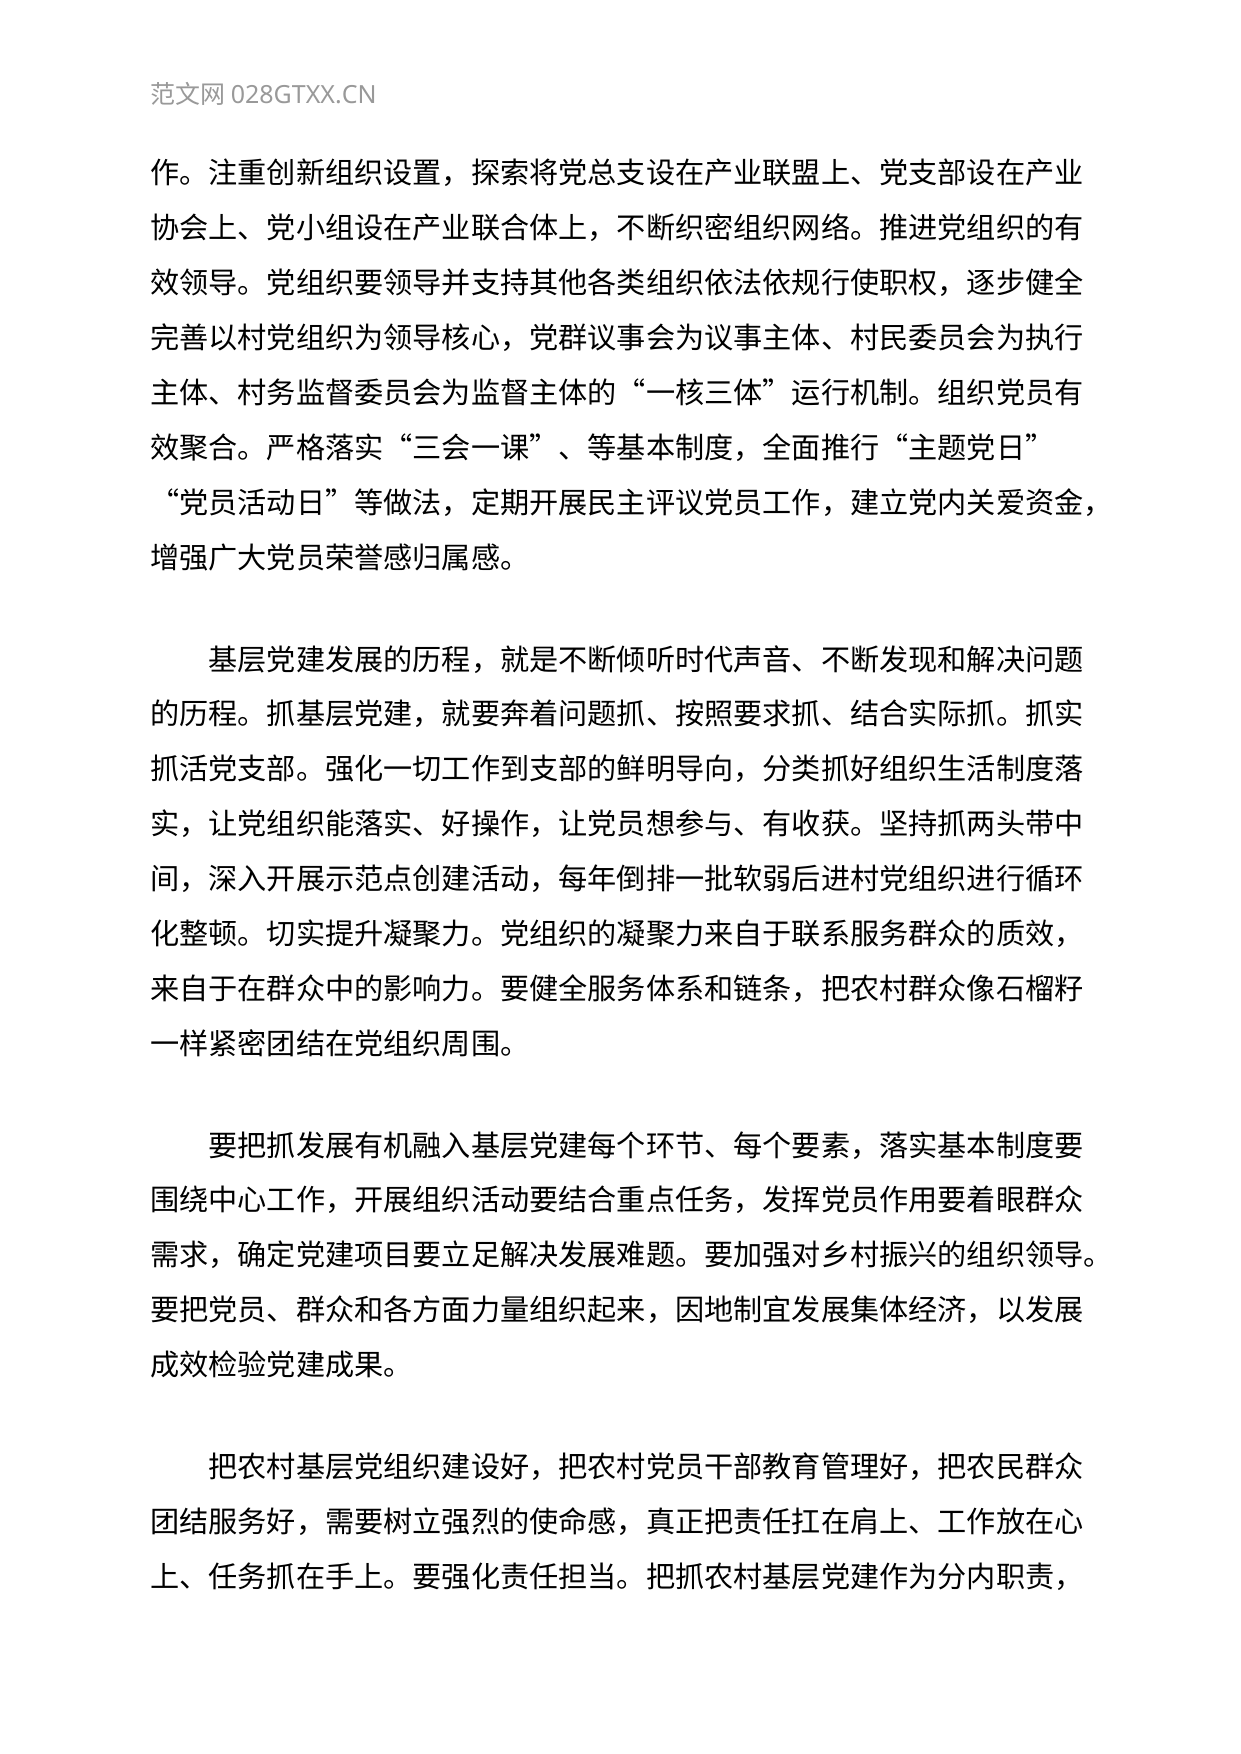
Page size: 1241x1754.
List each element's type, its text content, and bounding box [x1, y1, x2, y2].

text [150, 1443, 1090, 1596]
text 要把抓发展有机融入基层党建每个环节、每个要素，落实基本制度要围绕中心工作，开展组织活动要结合重点任务，发挥党员作用要着眼群众需求，确定党建项目要立足解决发展难题。要加强对乡村振兴的组织领导。要把党员、群众和各方面力量组织起来，因地制宜发展集体经济，以发展成效检验党建成果。 [150, 1122, 1090, 1384]
text 基层党建发展的历程，就是不断倾听时代声音、不断发现和解决问题的历程。抓基层党建，就要奔着问题抓、按照要求抓、结合实际抓。抓实抓活党支部。强化一切工作到支部的鲜明导向，分类抓好组织生活制度落实，让党组织能落实、好操作，让党员想参与、有收获。坚持抓两头带中间，深入开展示范点创建活动，每年倒排一批软弱后进村党组织进行循环化整顿。切实提升凝聚力。党组织的凝聚力来自于联系服务群众的质效，来自于在群众中的影响力。要健全服务体系和链条，把农村群众像石榴籽一样紧密团结在党组织周围。 [150, 636, 1090, 1063]
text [150, 150, 1090, 577]
